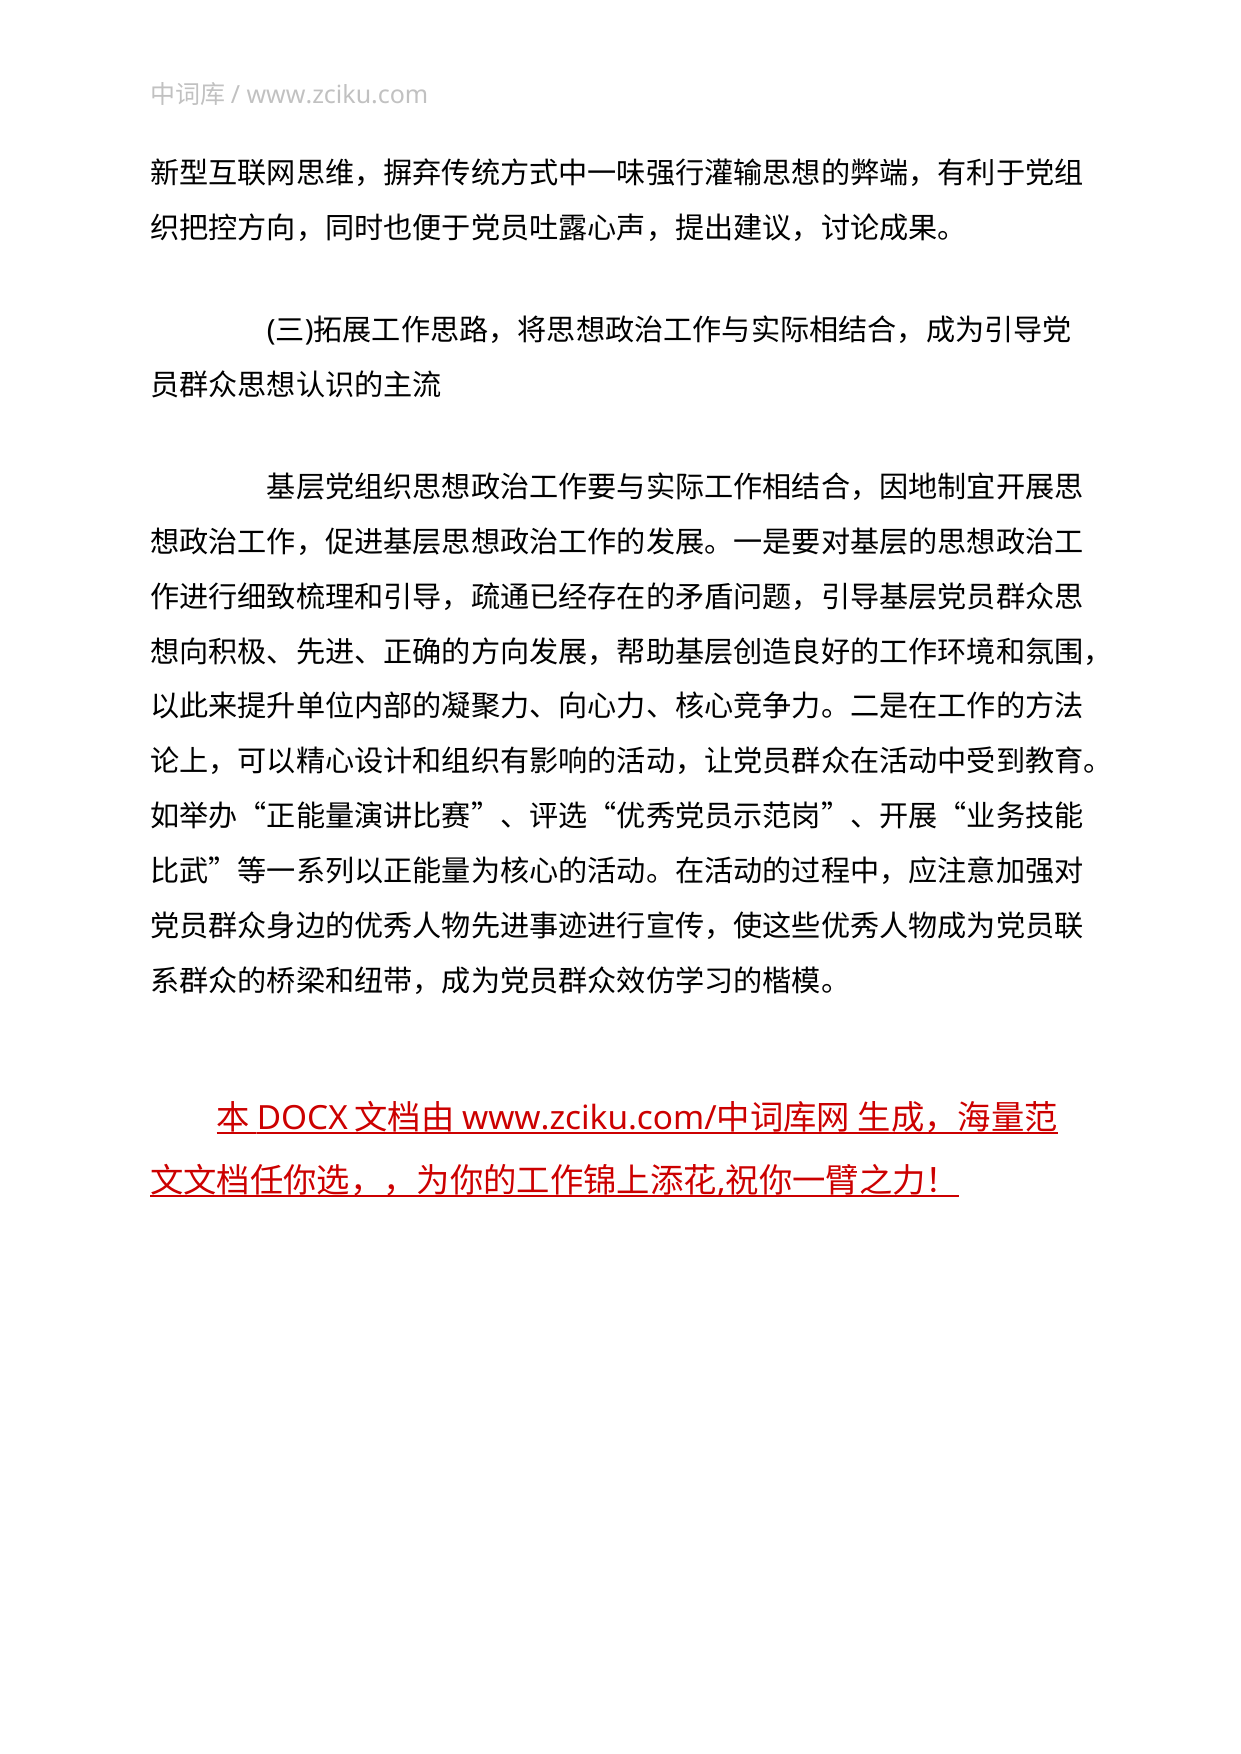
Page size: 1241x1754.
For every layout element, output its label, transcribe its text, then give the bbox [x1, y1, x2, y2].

text 基层党组织思想政治工作要与实际工作相结合，因地制宜开展思想政治工作，促进基层思想政治工作的发展。一是要对基层的思想政治工作进行细致梳理和引导，疏通已经存在的矛盾问题，引导基层党员群众思想向积极、先进、正确的方向发展，帮助基层创造良好的工作环境和氛围，以此来提升单位内部的凝聚力、向心力、核心竞争力。二是在工作的方法论上，可以精心设计和组织有影响的活动，让党员群众在活动中受到教育。如举办“正能量演讲比赛”、评选“优秀党员示范岗”、开展“业务技能比武”等一系列以正能量为核心的活动。在活动的过程中，应注意加强对党员群众身边的优秀人物先进事迹进行宣传，使这些优秀人物成为党员联系群众的桥梁和纽带，成为党员群众效仿学习的楷模。 [150, 463, 1090, 1000]
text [150, 150, 1090, 247]
text (三)拓展工作思路，将思想政治工作与实际相结合，成为引导党员群众思想认识的主流 [150, 307, 1090, 404]
text 本DOCX文档由 www.zciku.com/中词库网 生成，海量范文文档任你选，，为你的工作锦上添花,祝你一臂之力！ [150, 1091, 1090, 1202]
